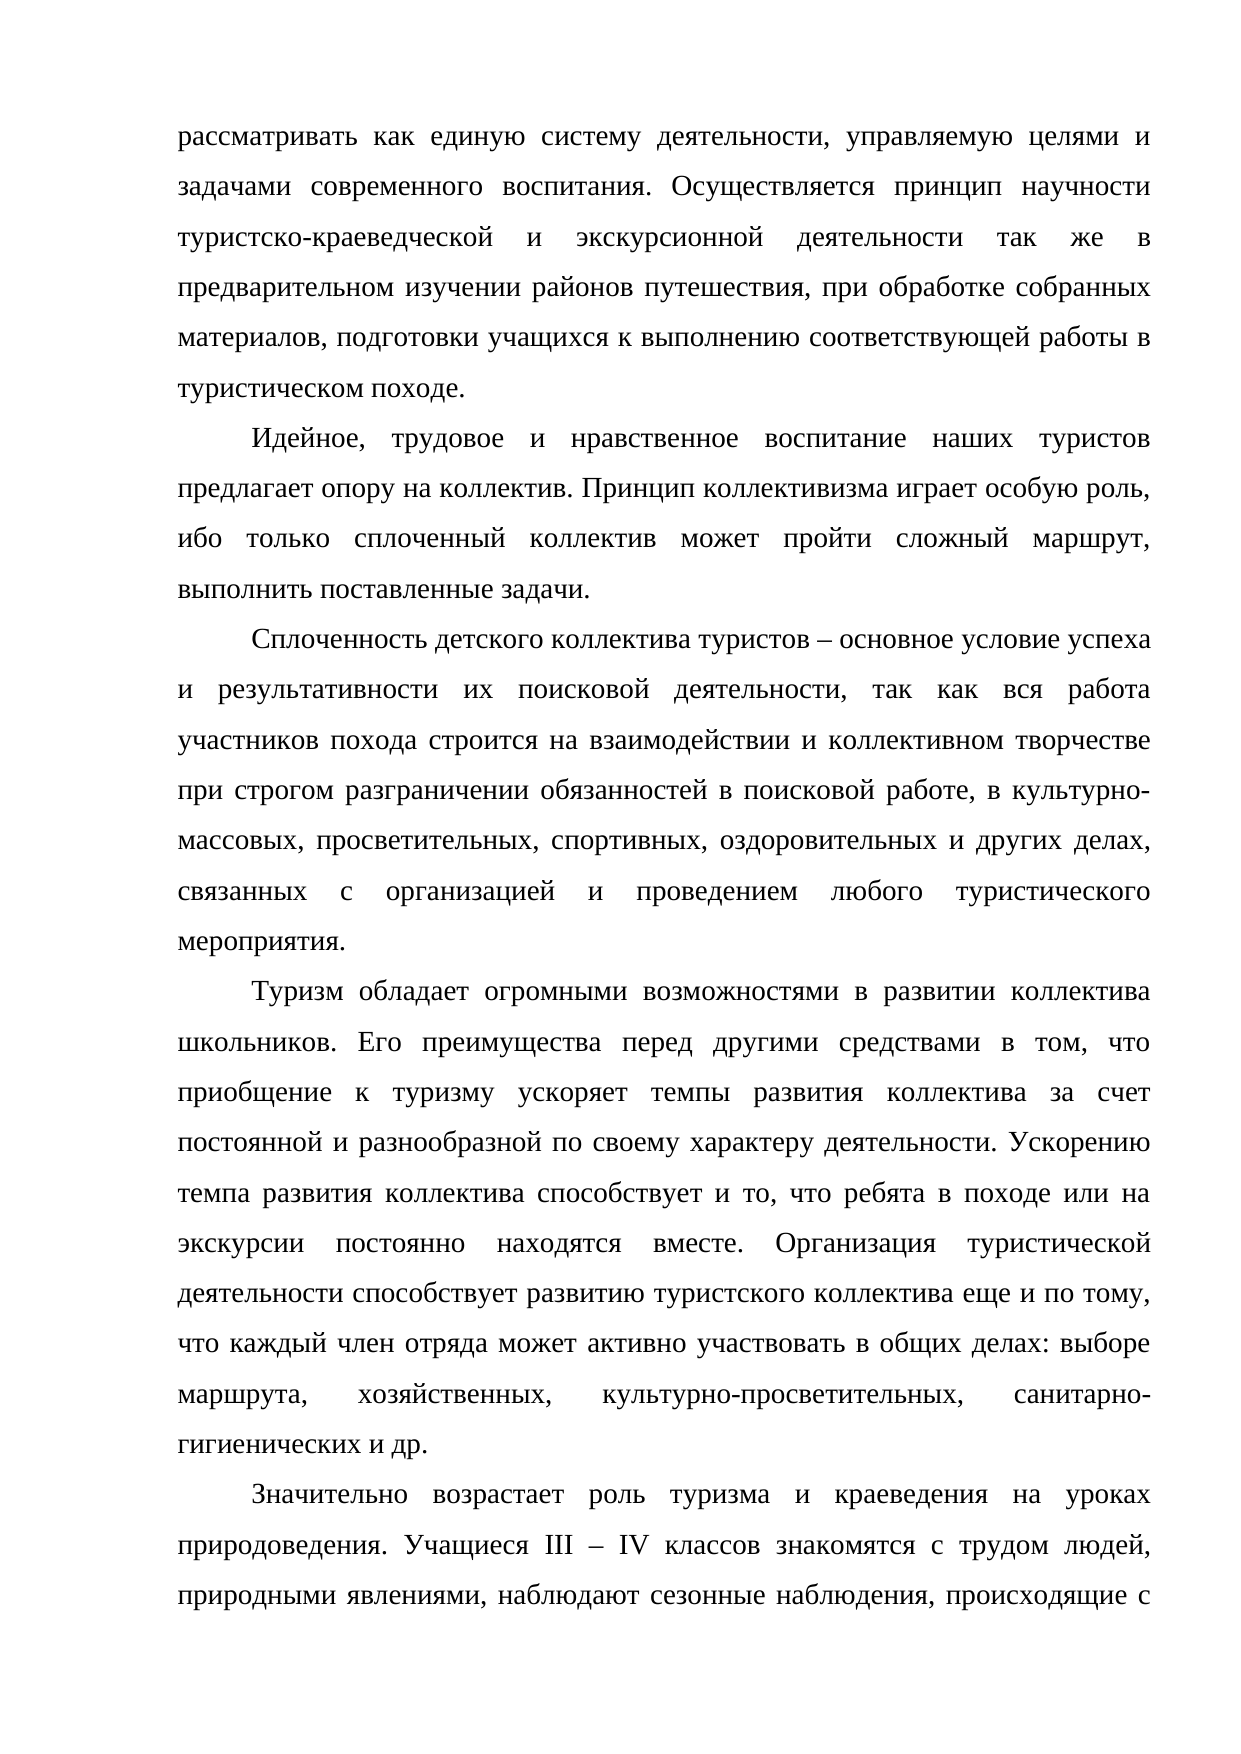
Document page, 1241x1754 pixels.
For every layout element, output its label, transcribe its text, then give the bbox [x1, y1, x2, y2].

text Идейное, трудовое и нравственное воспитание наших туристов предлагает опору на коллектив. Принцип коллективизма играет особую роль, ибо только сплоченный коллектив может пройти сложный маршрут, выполнить поставленные задачи. [177, 420, 1152, 604]
text Сплоченность детского коллектива туристов – основное условие успеха и результативности их поисковой деятельности, так как вся работа участников похода строится на взаимодействии и коллективном творчестве при строгом разграничении обязанностей в поисковой работе, в культурно-массовых, просветительных, спортивных, оздоровительных и других делах, связанных с организацией и проведением любого туристического мероприятия. [177, 621, 1152, 957]
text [177, 118, 1152, 403]
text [177, 1477, 1152, 1611]
text Туризм обладает огромными возможностями в развитии коллектива школьников. Его преимущества перед другими средствами в том, что приобщение к туризму ускоряет темпы развития коллектива за счет постоянной и разнообразной по своему характеру деятельности. Ускорению темпа развития коллектива способствует и то, что ребята в походе или на экскурсии постоянно находятся вместе. Организация туристической деятельности способствует развитию туристского коллектива еще и по тому, что каждый член отряда может активно участвовать в общих делах: выборе маршрута, хозяйственных, культурно-просветительных, санитарно-гигиенических и др. [177, 973, 1152, 1460]
